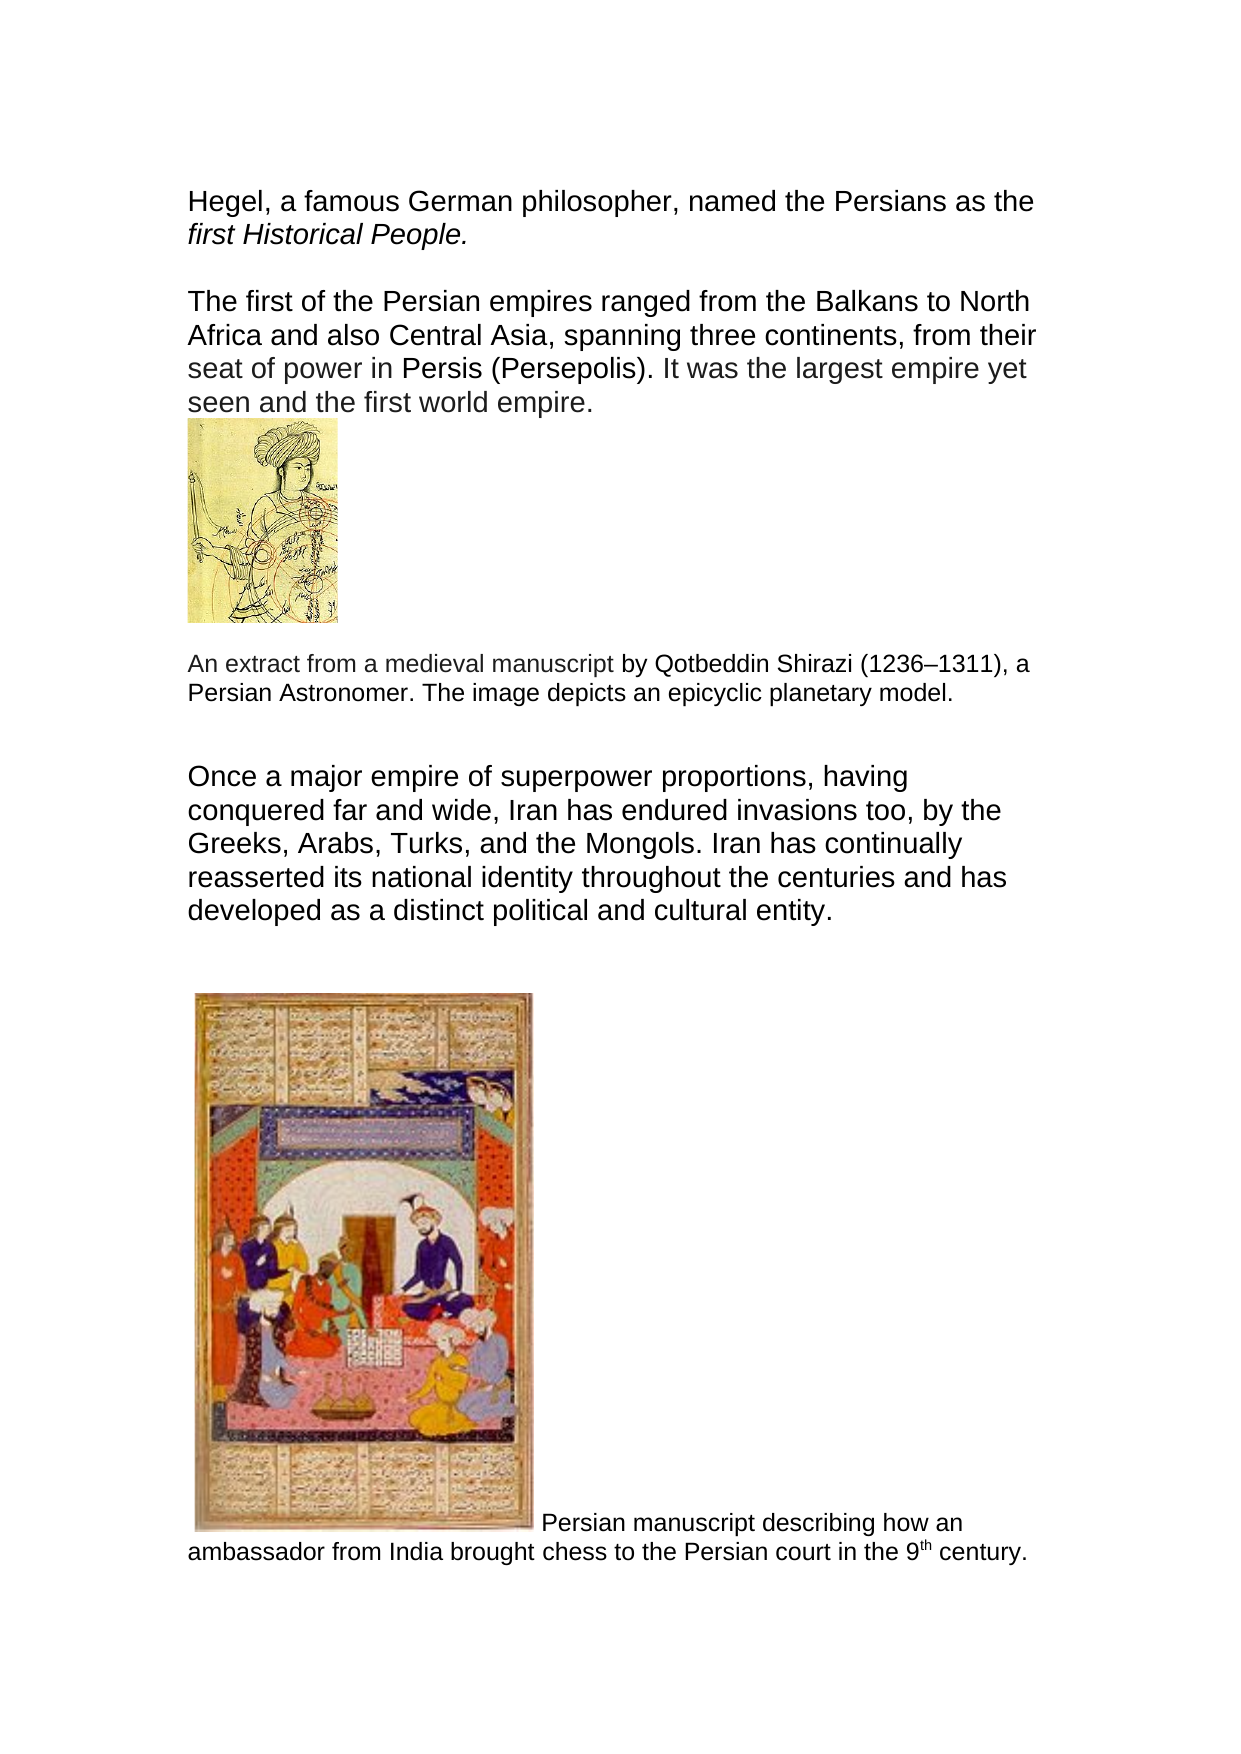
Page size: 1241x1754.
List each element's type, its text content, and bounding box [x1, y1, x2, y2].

text The first of the Persian empires ranged from the Balkans to North Africa and also Central Asia, spanning three continents, from their seat of power in Persis (Persepolis). It was the largest empire yet seen and the first world empire. [187, 284, 1053, 418]
picture [194, 993, 534, 1532]
picture [187, 418, 338, 623]
text An extract from a medieval manuscript by Qotbeddin Shirazi (1236–1311), a Persian Astronomer. The image depicts an epicyclic planetary model. [187, 649, 1053, 706]
text Once a major empire of superpower proportions, having conquered far and wide, Iran has endured invasions too, by the Greeks, Arabs, Turks, and the Mongols. Iran has continually reasserted its national identity throughout the centuries and has developed as a distinct political and cultural entity. [187, 759, 1053, 927]
text Hegel, a famous German philosopher, named the Persians as the first Historical People. [187, 183, 1053, 251]
